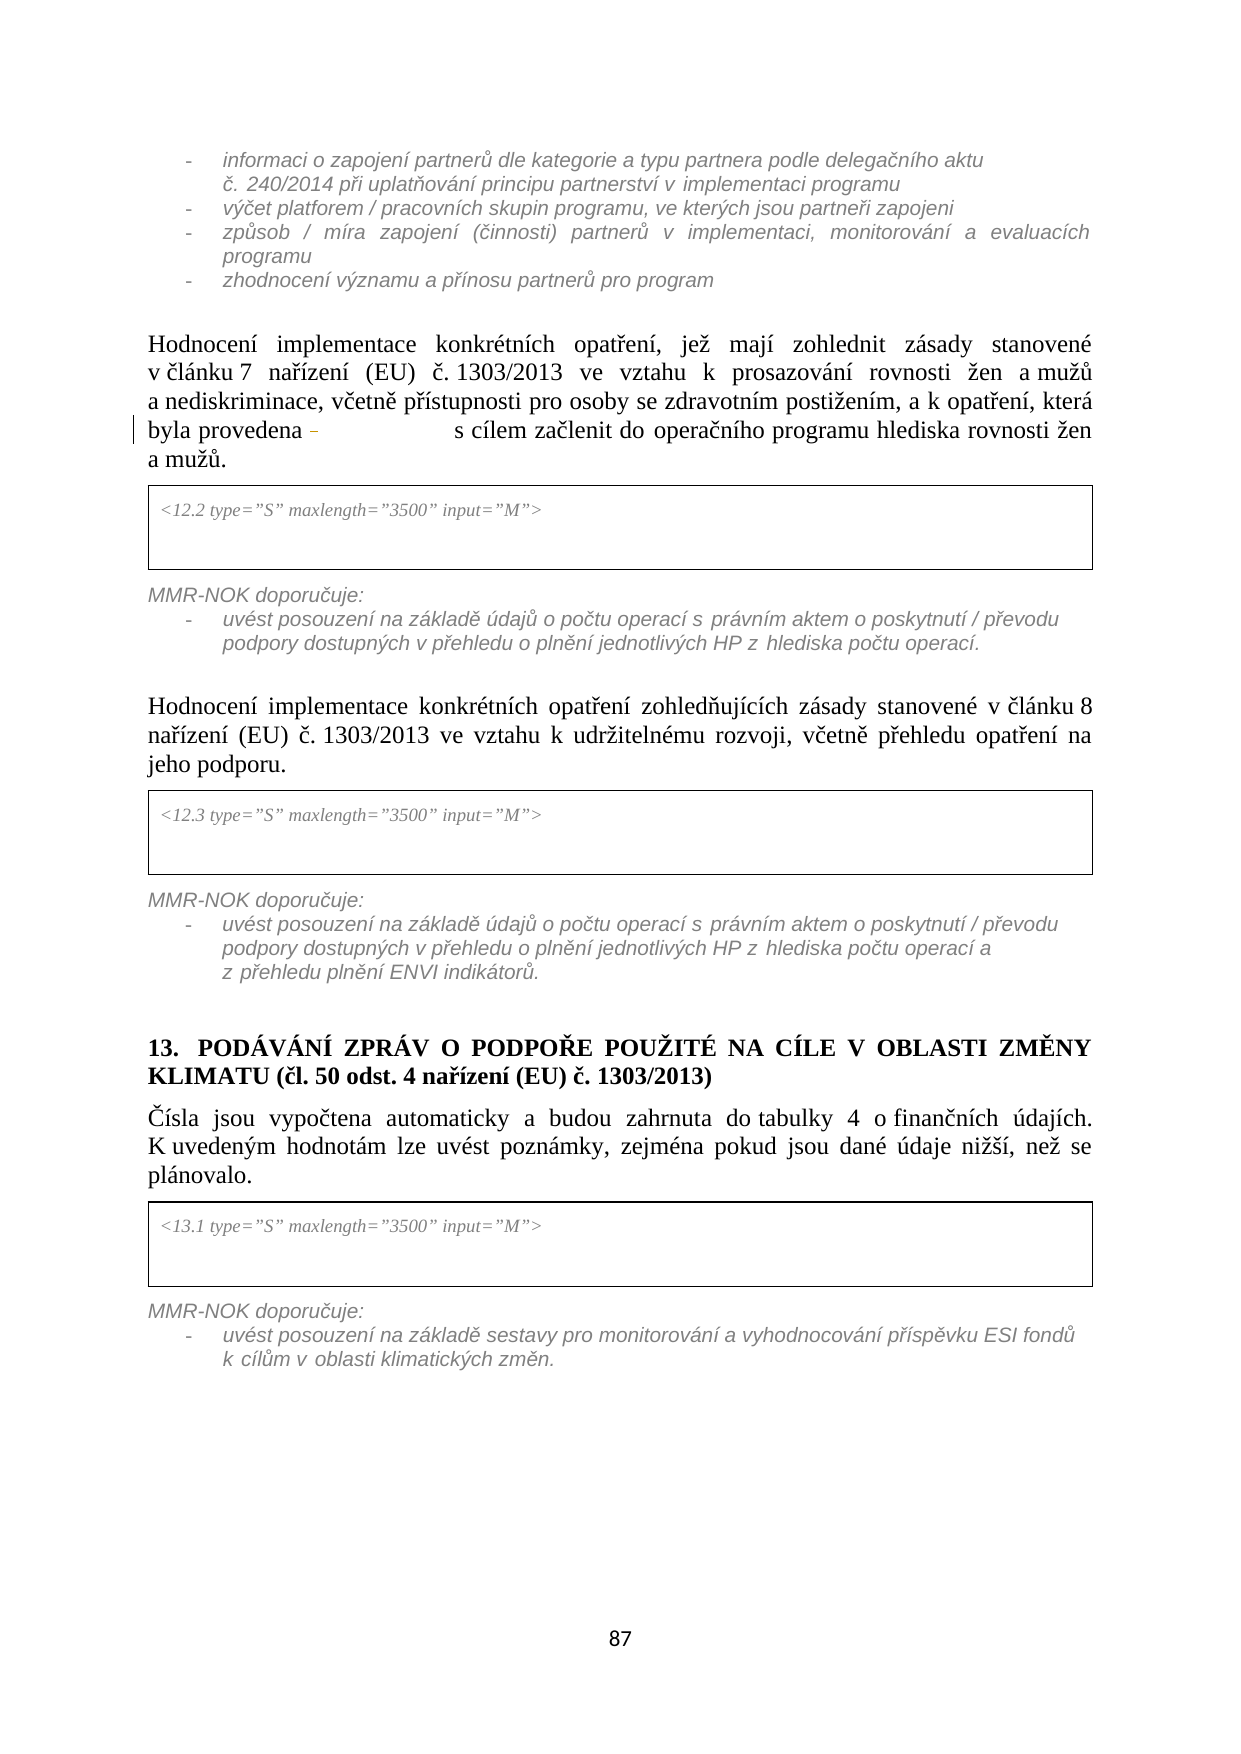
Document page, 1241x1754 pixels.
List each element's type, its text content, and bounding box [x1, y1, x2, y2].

list uvést posouzení na základě sestavy pro monitorování a vyhodnocování příspěvku ESI fondů k cílům v oblasti klimatických změn. [185, 1323, 1093, 1371]
list informaci o zapojení partnerů dle kategorie a typu partnera podle delegačního aktu č. 240/2014 při uplatňování principu partnerství v implementaci programu [185, 148, 1093, 196]
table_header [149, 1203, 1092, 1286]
list zhodnocení významu a přínosu partnerů pro program [185, 268, 1093, 292]
text MMR-NOK doporučuje: [148, 583, 1093, 607]
list výčet platforem / pracovních skupin programu, ve kterých jsou partneři zapojeni [185, 196, 1093, 220]
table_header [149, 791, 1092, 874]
list uvést posouzení na základě údajů o počtu operací s právním aktem o poskytnutí / převodu podpory dostupných v přehledu o plnění jednotlivých HP z hlediska počtu operací a z přehledu plnění ENVI indikátorů. [185, 912, 1093, 984]
text 13. PODÁVÁNÍ ZPRÁV O PODPOŘE POUŽITÉ NA CÍLE V OBLASTI ZMĚNY KLIMATU (čl. 50 odst. 4 nařízení (EU) č. 1303/2013) [148, 1033, 1093, 1090]
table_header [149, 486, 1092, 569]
text MMR-NOK doporučuje: [148, 1299, 1093, 1323]
list uvést posouzení na základě údajů o počtu operací s právním aktem o poskytnutí / převodu podpory dostupných v přehledu o plnění jednotlivých HP z hlediska počtu operací. [185, 607, 1093, 655]
text Čísla jsou vypočtena automaticky a budou zahrnuta do tabulky 4 o finančních údajích. K uvedeným hodnotám lze uvést poznámky, zejména pokud jsou dané údaje nižší, než se plánovalo. [148, 1103, 1093, 1189]
text Hodnocení implementace konkrétních opatření, jež mají zohlednit zásady stanovené v článku 7 nařízení (EU) č. 1303/2013 ve vztahu k prosazování rovnosti žen a mužů a nediskriminace, včetně přístupnosti pro osoby se zdravotním postižením, a k opatření, která byla provedena s cílem začlenit do operačního programu hlediska rovnosti žen a mužů. [148, 329, 1093, 472]
list způsob / míra zapojení (činnosti) partnerů v implementaci, monitorování a evaluacích programu [185, 220, 1093, 268]
text MMR-NOK doporučuje: [148, 888, 1093, 912]
text Hodnocení implementace konkrétních opatření zohledňujících zásady stanovené v článku 8 nařízení (EU) č. 1303/2013 ve vztahu k udržitelnému rozvoji, včetně přehledu opatření na jeho podporu. [148, 691, 1093, 777]
